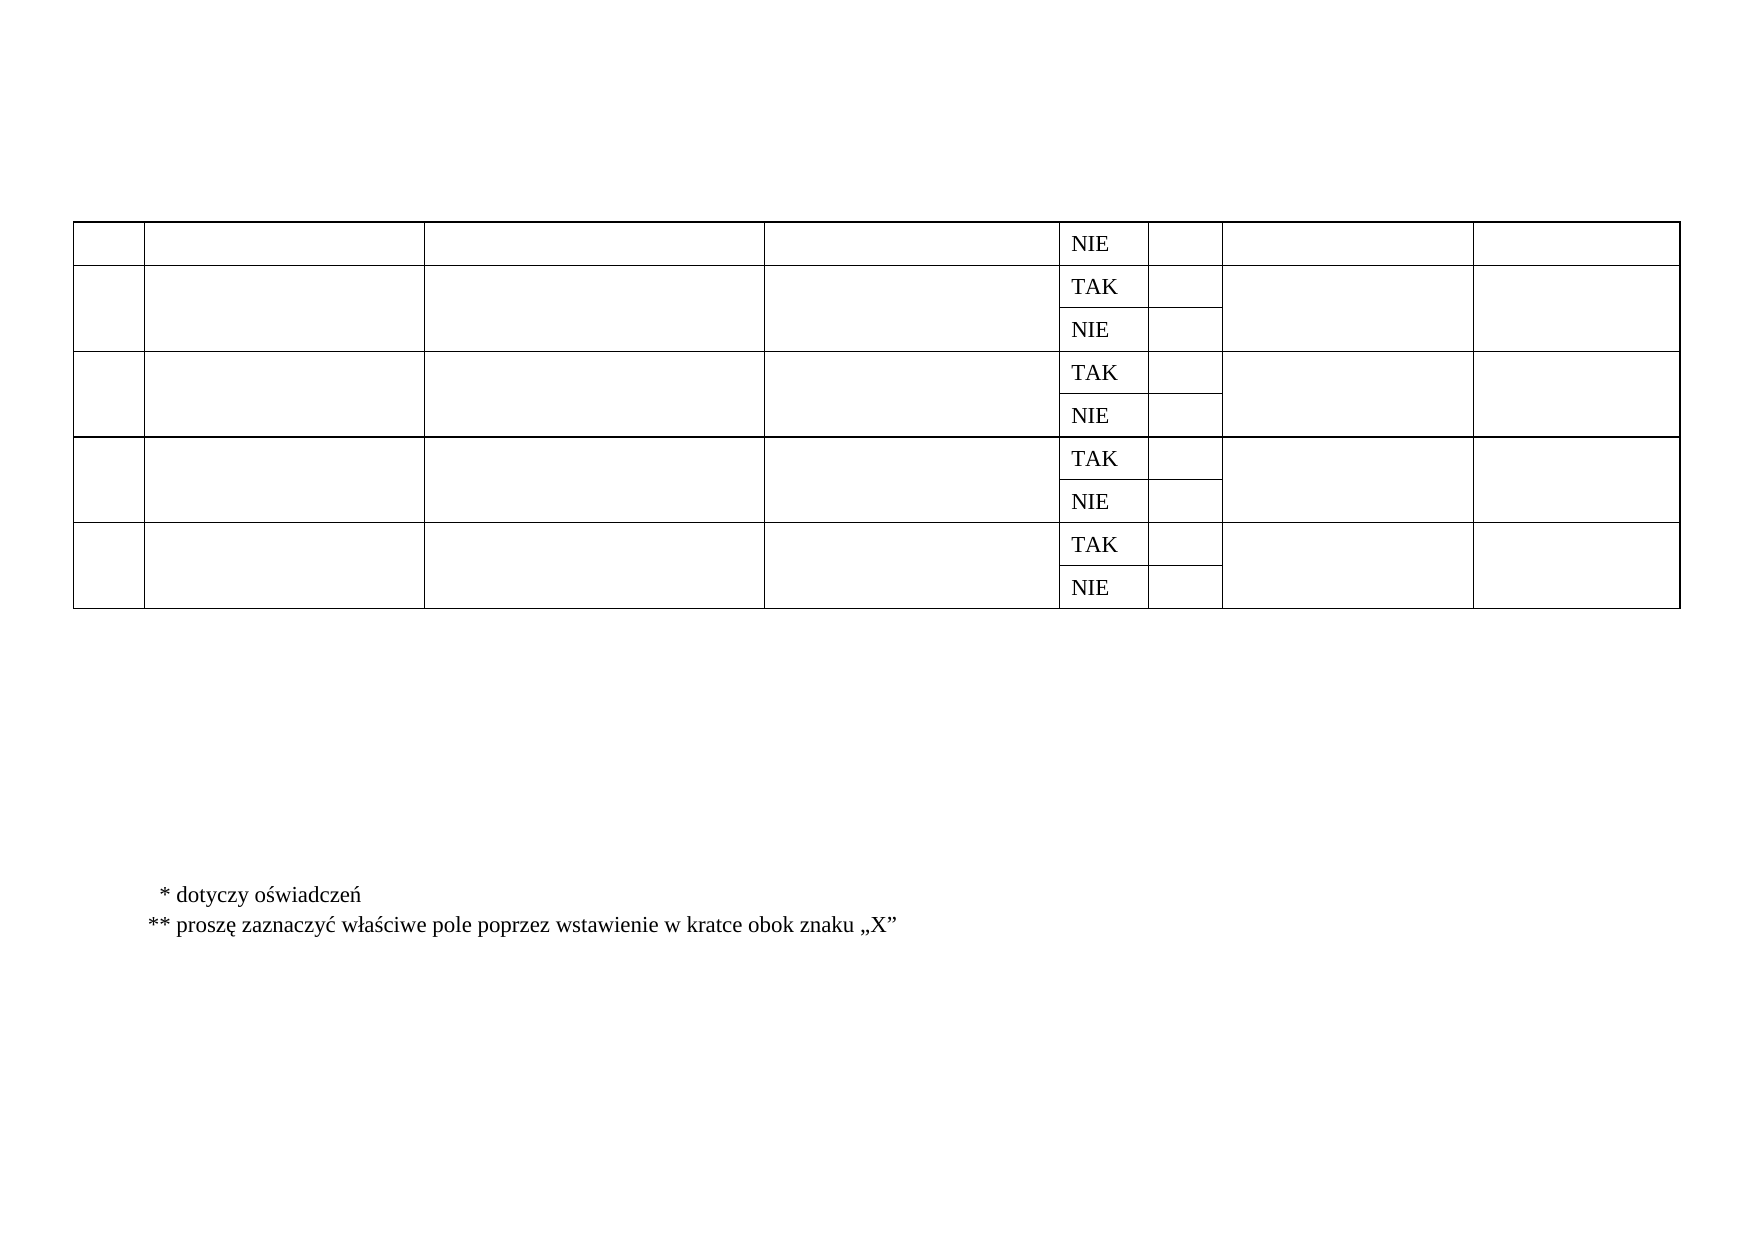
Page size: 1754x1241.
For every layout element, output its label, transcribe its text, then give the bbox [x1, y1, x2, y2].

table_cell [1474, 223, 1679, 265]
table_cell [145, 266, 424, 351]
table_cell [425, 223, 764, 265]
table_cell [1474, 352, 1679, 436]
table_cell NIE [1060, 394, 1148, 436]
table_cell NIE [1060, 308, 1148, 351]
table_cell [1149, 523, 1222, 565]
table_cell [1223, 523, 1473, 608]
table_cell NIE [1060, 566, 1148, 608]
table_cell [765, 352, 1059, 436]
table_cell [1474, 266, 1679, 351]
table_cell [145, 223, 424, 265]
table_cell [765, 223, 1059, 265]
table_cell [765, 438, 1059, 522]
text * dotyczy oświadczeń [148, 881, 1606, 907]
table_cell [1149, 266, 1222, 307]
table_cell [425, 438, 764, 522]
table_cell [1474, 523, 1679, 608]
table_cell NIE [1060, 480, 1148, 522]
table_cell [425, 352, 764, 436]
table_cell [1474, 438, 1679, 522]
table_cell TAK [1060, 352, 1148, 393]
table_cell [1149, 308, 1222, 351]
table_cell [765, 523, 1059, 608]
table_cell NIE [1060, 223, 1148, 265]
table_cell [145, 523, 424, 608]
table_cell [1149, 223, 1222, 265]
table_cell [1223, 266, 1473, 351]
table_cell [74, 523, 144, 608]
table_cell [425, 266, 764, 351]
table_cell [1149, 394, 1222, 436]
table_cell [145, 352, 424, 436]
table_cell [74, 438, 144, 522]
table_cell TAK [1060, 523, 1148, 565]
table_cell TAK [1060, 266, 1148, 307]
table_cell [425, 523, 764, 608]
text ** proszę zaznaczyć właściwe pole poprzez wstawienie w kratce obok znaku „X” [148, 911, 1606, 937]
table_cell [1223, 352, 1473, 436]
table_cell [1223, 223, 1473, 265]
table_cell [74, 266, 144, 351]
table_cell [1223, 438, 1473, 522]
table_cell [74, 352, 144, 436]
table_cell [145, 438, 424, 522]
table_cell [1149, 566, 1222, 608]
table_cell [1149, 480, 1222, 522]
table_cell [1149, 352, 1222, 393]
table_cell [765, 266, 1059, 351]
table_cell [1149, 438, 1222, 479]
table_cell TAK [1060, 438, 1148, 479]
table_cell [74, 223, 144, 265]
